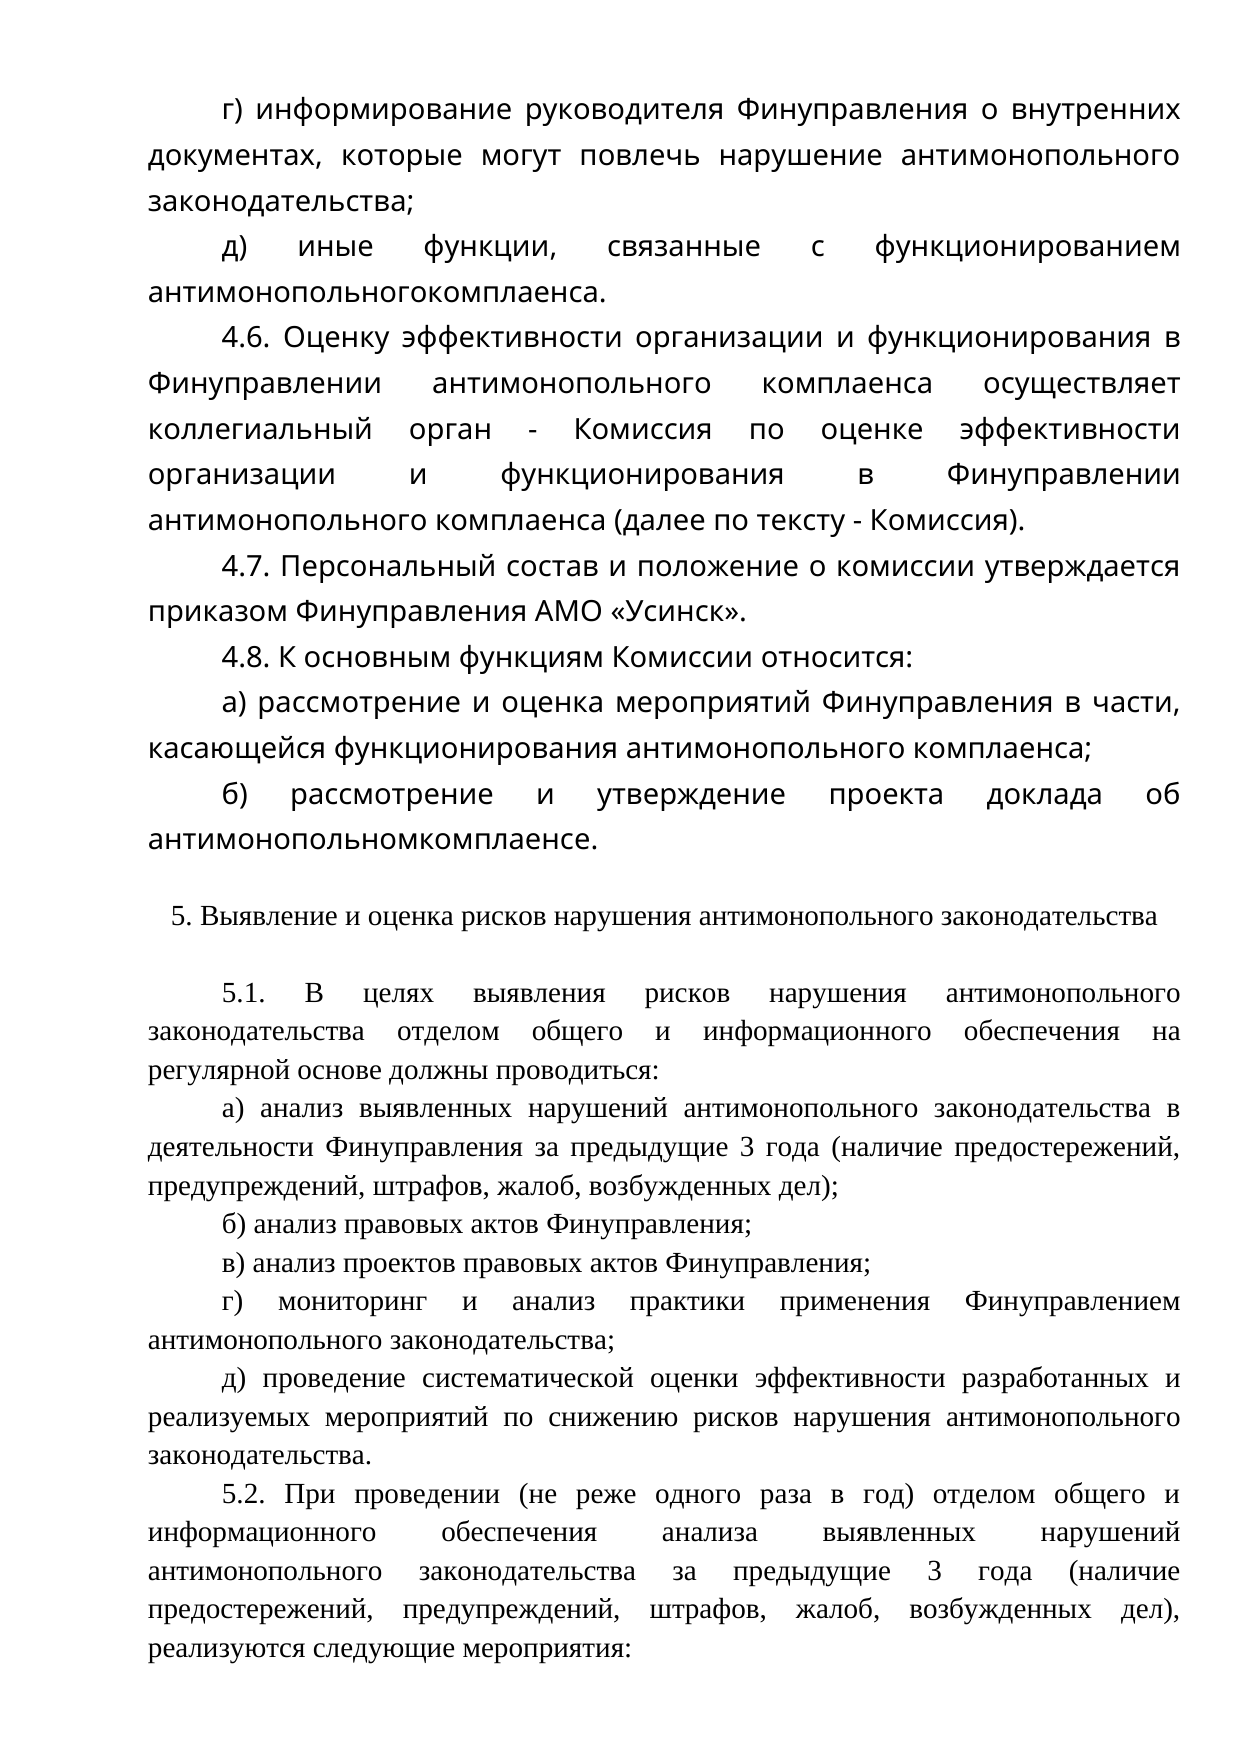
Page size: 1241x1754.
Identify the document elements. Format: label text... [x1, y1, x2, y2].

text 4.7. Персональный состав и положение о комиссии утверждается приказом Финуправления АМО «Усинск». [148, 545, 1181, 630]
text 5.2. При проведении (не реже одного раза в год) отделом общего и информационного обеспечения анализа выявленных нарушений антимонопольного законодательства за предыдущие 3 года (наличие предостережений, предупреждений, штрафов, жалоб, возбужденных дел), реализуются следующие мероприятия: [148, 1476, 1181, 1664]
text 4.8. К основным функциям Комиссии относится: [148, 636, 1181, 676]
text а) рассмотрение и оценка мероприятий Финуправления в части, касающейся функционирования антимонопольного комплаенса; [148, 682, 1181, 767]
text в) анализ проектов правовых актов Финуправления; [148, 1245, 1181, 1278]
text д) проведение систематической оценки эффективности разработанных и реализуемых мероприятий по снижению рисков нарушения антимонопольного законодательства. [148, 1360, 1181, 1471]
text б) рассмотрение и утверждение проекта доклада об антимонопольномкомплаенсе. [148, 773, 1181, 858]
text г) мониторинг и анализ практики применения Финуправлением антимонопольного законодательства; [148, 1283, 1181, 1355]
text б) анализ правовых актов Финуправления; [148, 1206, 1181, 1240]
text 4.6. Оценку эффективности организации и функционирования в Финуправлении антимонопольного комплаенса осуществляет коллегиальный орган - Комиссия по оценке эффективности организации и функционирования в Финуправлении антимонопольного комплаенса (далее по тексту - Комиссия). [148, 317, 1181, 539]
text а) анализ выявленных нарушений антимонопольного законодательства в деятельности Финуправления за предыдущие 3 года (наличие предостережений, предупреждений, штрафов, жалоб, возбужденных дел); [148, 1091, 1181, 1201]
text 5. Выявление и оценка рисков нарушения антимонопольного законодательства [148, 898, 1181, 931]
text д) иные функции, связанные с функционированием антимонопольногокомплаенса. [148, 226, 1181, 311]
text г) информирование руководителя Финуправления о внутренних документах, которые могут повлечь нарушение антимонопольного законодательства; [148, 89, 1181, 219]
text 5.1. В целях выявления рисков нарушения антимонопольного законодательства отделом общего и информационного обеспечения на регулярной основе должны проводиться: [148, 975, 1181, 1086]
